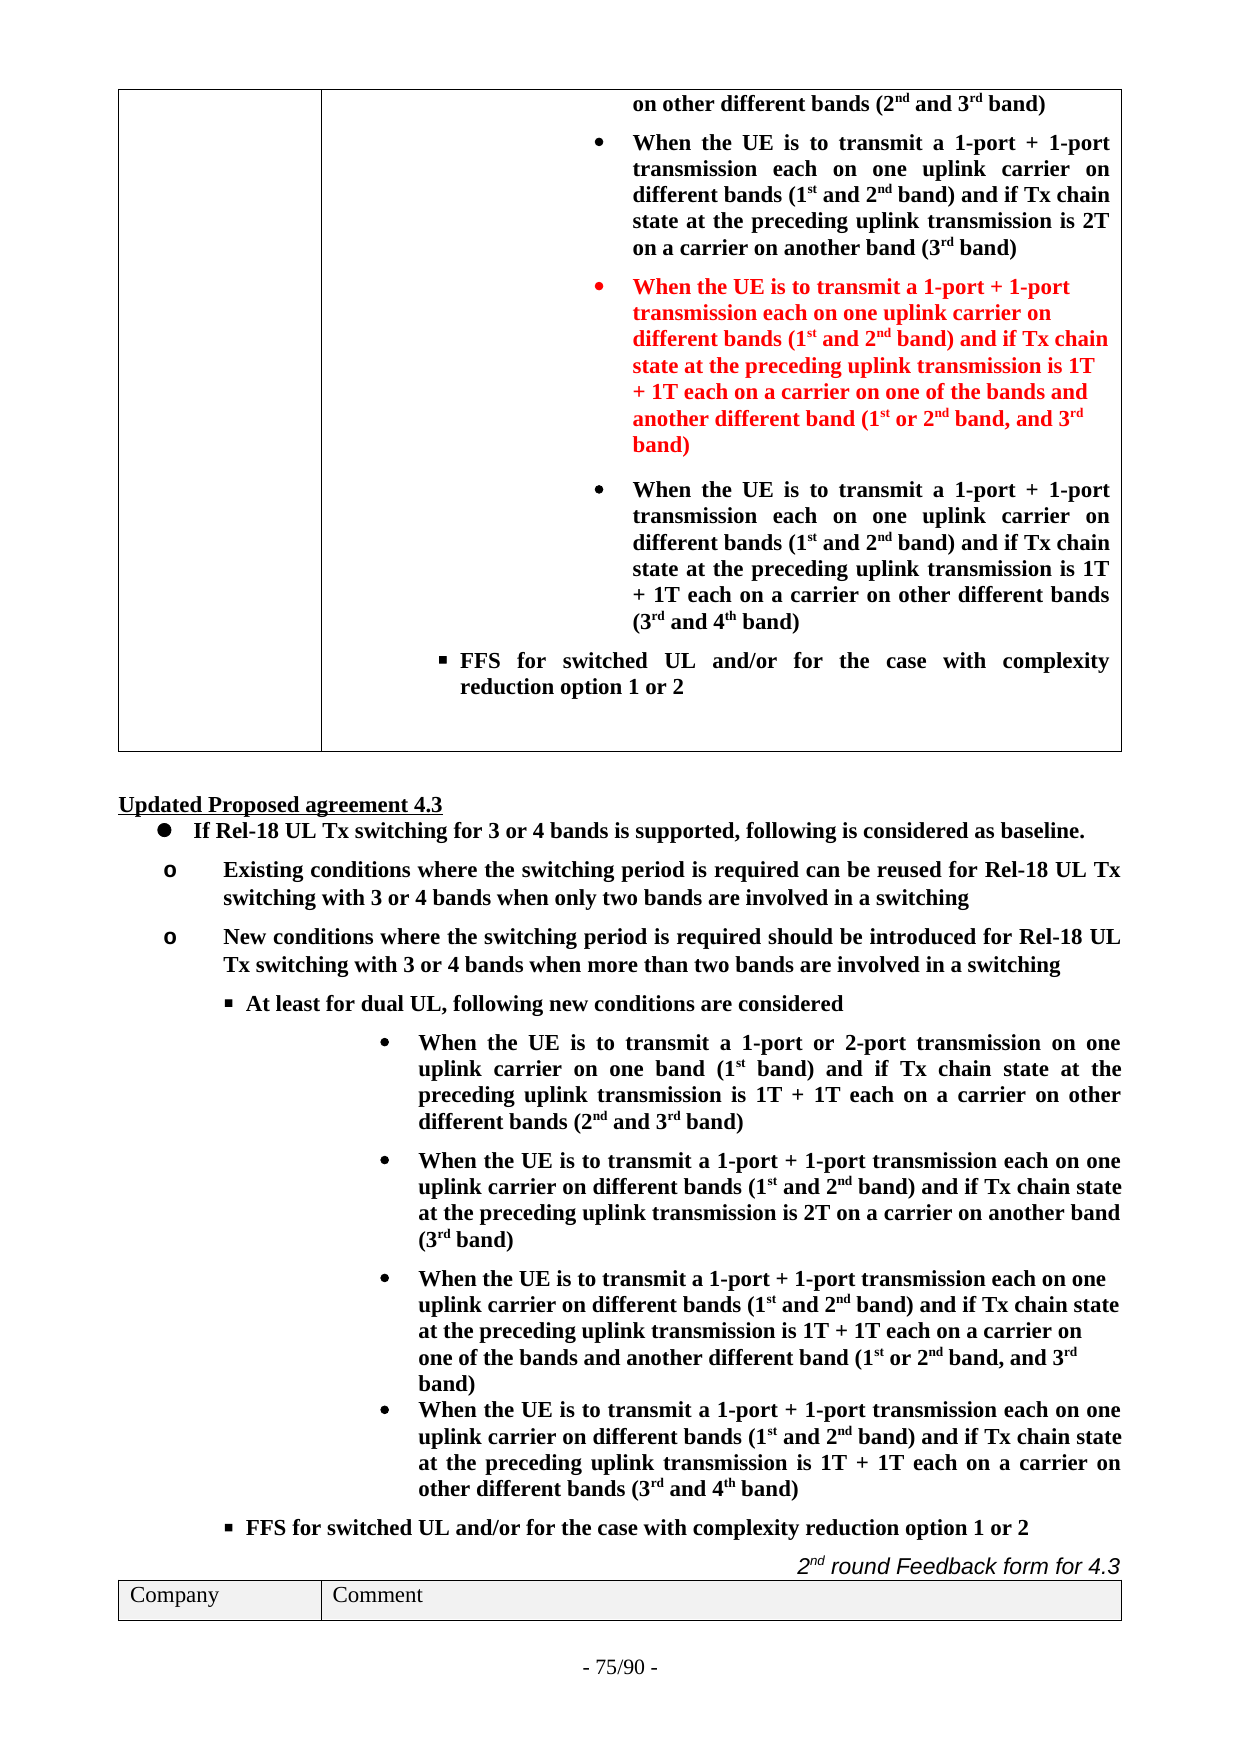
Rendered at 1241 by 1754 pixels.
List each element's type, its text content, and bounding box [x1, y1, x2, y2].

list At least for dual UL, following new conditions are considered [223, 990, 1122, 1016]
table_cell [119, 90, 321, 751]
list New conditions where the switching period is required should be introduced for Rel-18 UL Tx switching with 3 or 4 bands when more than two bands are involved in a switching [163, 923, 1122, 977]
list When the UE is to transmit a 1-port + 1-port transmission each on one uplink carrier on different bands (1st and 2nd band) and if Tx chain state at the preceding uplink transmission is 1T + 1T each on a carrier on other different bands (3rd and 4th band) [381, 1396, 1122, 1502]
list FFS for switched UL and/or for the case with complexity reduction option 1 or 2 [223, 1514, 1122, 1541]
list When the UE is to transmit a 1-port or 2-port transmission on one uplink carrier on one band (1st band) and if Tx chain state at the preceding uplink transmission is 1T + 1T each on a carrier on other different bands (2nd and 3rd band) [381, 1029, 1122, 1134]
subtitle 2nd round Feedback form for 4.3 [118, 1553, 1122, 1579]
list When the UE is to transmit a 1-port + 1-port transmission each on one uplink carrier on different bands (1st and 2nd band) and if Tx chain state at the preceding uplink transmission is 2T on a carrier on another band (3rd band) [381, 1147, 1122, 1252]
list If Rel-18 UL Tx switching for 3 or 4 bands is supported, following is considered as baseline. [156, 817, 1122, 843]
list When the UE is to transmit a 1-port + 1-port transmission each on one uplink carrier on different bands (1st and 2nd band) and if Tx chain state at the preceding uplink transmission is 1T + 1T each on a carrier on one of the bands and another different band (1st or 2nd band, and 3rd band) [381, 1265, 1122, 1396]
text Updated Proposed agreement 4.3 [118, 791, 1122, 817]
table_header Company [119, 1581, 321, 1619]
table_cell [322, 90, 1121, 751]
table_header Comment [322, 1581, 1121, 1619]
list Existing conditions where the switching period is required can be reused for Rel-18 UL Tx switching with 3 or 4 bands when only two bands are involved in a switching [163, 856, 1122, 910]
